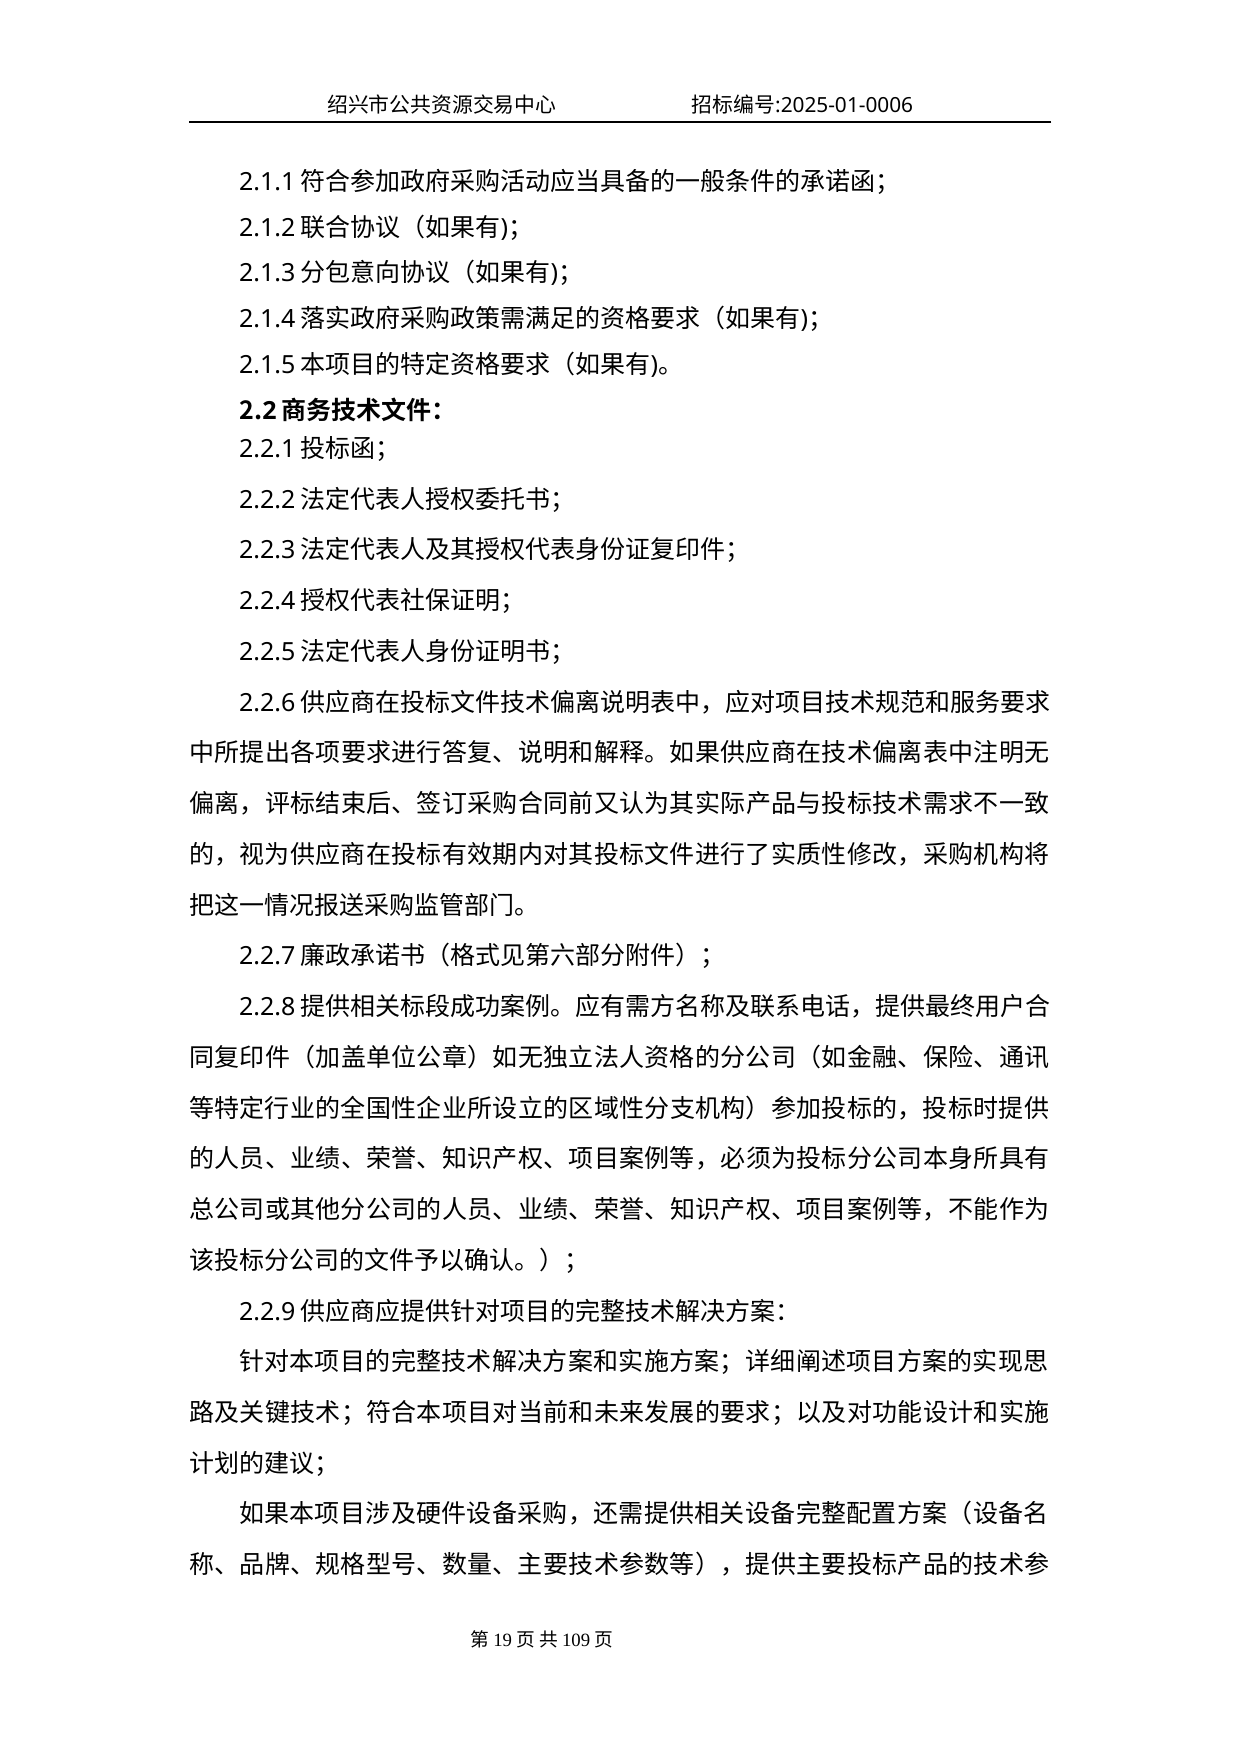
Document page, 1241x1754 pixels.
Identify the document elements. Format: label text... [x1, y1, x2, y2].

text 2.2.5法定代表人身份证明书； [189, 631, 1051, 668]
text 2.2.8提供相关标段成功案例。应有需方名称及联系电话，提供最终用户合同复印件（加盖单位公章）如无独立法人资格的分公司（如金融、保险、通讯等特定行业的全国性企业所设立的区域性分支机构）参加投标的，投标时提供的人员、业绩、荣誉、知识产权、项目案例等，必须为投标分公司本身所具有，总公司或其他分公司的人员、业绩、荣誉、知识产权、项目案例等，不能作为该投标分公司的文件予以确认。）； [189, 987, 1051, 1276]
text 2.2.2法定代表人授权委托书； [189, 479, 1051, 516]
text 针对本项目的完整技术解决方案和实施方案；详细阐述项目方案的实现思路及关键技术；符合本项目对当前和未来发展的要求；以及对功能设计和实施计划的建议； [189, 1342, 1051, 1479]
text 2.2.4授权代表社保证明； [189, 581, 1051, 617]
text 2.1.1符合参加政府采购活动应当具备的一般条件的承诺函； [189, 153, 1051, 199]
text 2.2.6供应商在投标文件技术偏离说明表中，应对项目技术规范和服务要求中所提出各项要求进行答复、说明和解释。如果供应商在技术偏离表中注明无偏离，评标结束后、签订采购合同前又认为其实际产品与投标技术需求不一致的，视为供应商在投标有效期内对其投标文件进行了实质性修改，采购机构将把这一情况报送采购监管部门。 [189, 682, 1051, 921]
text 2.1.3分包意向协议（如果有)； [189, 245, 1051, 291]
text 2.2.1投标函； [189, 428, 1051, 465]
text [189, 1494, 1051, 1581]
text 2.2商务技术文件： [189, 383, 1051, 428]
text 2.2.3法定代表人及其授权代表身份证复印件； [189, 530, 1051, 566]
text 2.1.4落实政府采购政策需满足的资格要求（如果有)； [189, 291, 1051, 337]
text 2.2.9供应商应提供针对项目的完整技术解决方案： [189, 1291, 1051, 1327]
text 2.2.7廉政承诺书（格式见第六部分附件）； [189, 936, 1051, 972]
text 2.1.2联合协议（如果有)； [189, 199, 1051, 245]
text 2.1.5本项目的特定资格要求（如果有)。 [189, 337, 1051, 383]
